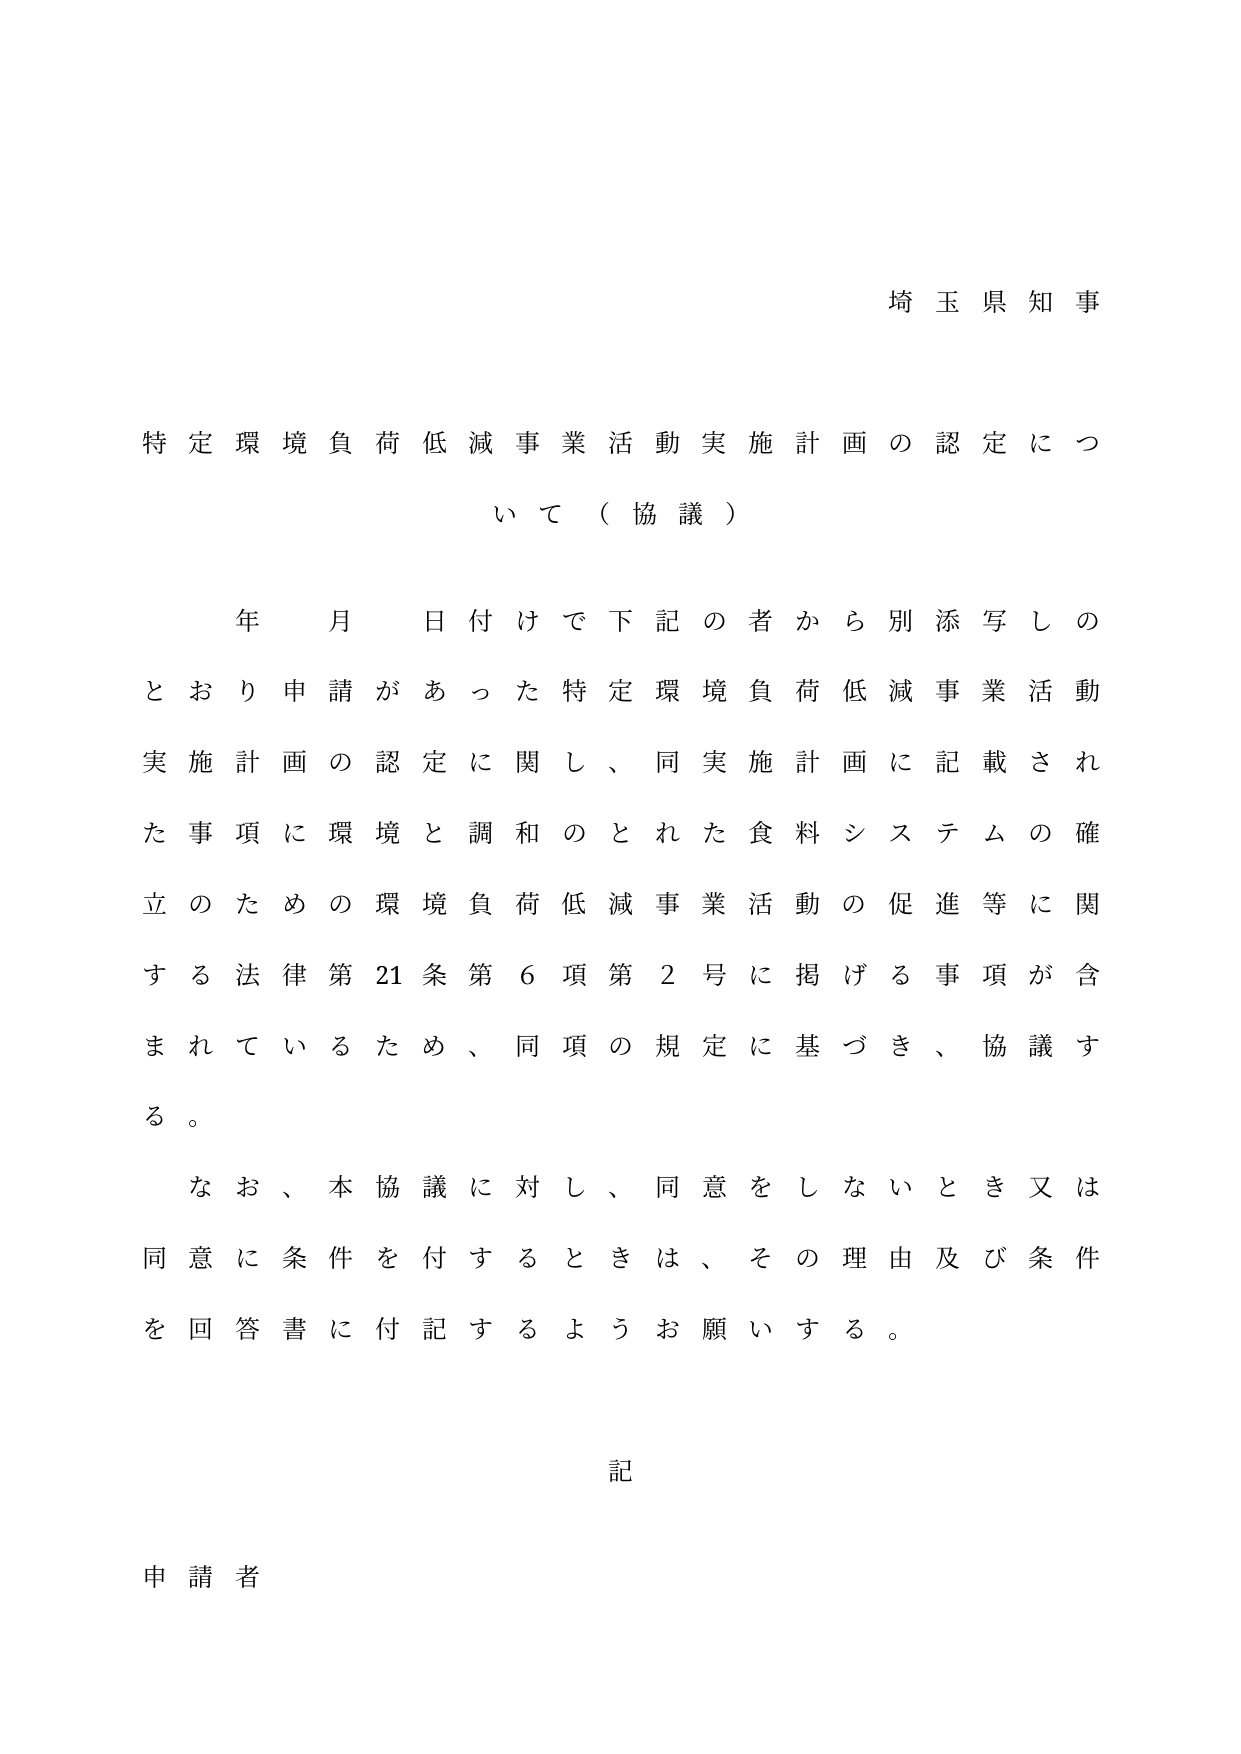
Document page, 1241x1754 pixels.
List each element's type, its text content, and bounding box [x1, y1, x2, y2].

text 記 [142, 1434, 1122, 1505]
text 埼玉県知事 [142, 265, 1122, 336]
text なお、本協議に対し、同意をしないとき又は同意に条件を付するときは、その理由及び条件を回答書に付記するようお願いする。 [142, 1151, 1122, 1363]
text 年 月 日付けで下記の者から別添写しのとおり申請があった特定環境負荷低減事業活動実施計画の認定に関し、同実施計画に記載された事項に環境と調和のとれた食料システムの確立のための環境負荷低減事業活動の促進等に関する法律第21条第６項第２号に掲げる事項が含まれているため、同項の規定に基づき、協議する。 [142, 584, 1122, 1151]
text 特定環境負荷低減事業活動実施計画の認定について（協議） [142, 407, 1122, 548]
text 申請者 [142, 1540, 1122, 1611]
